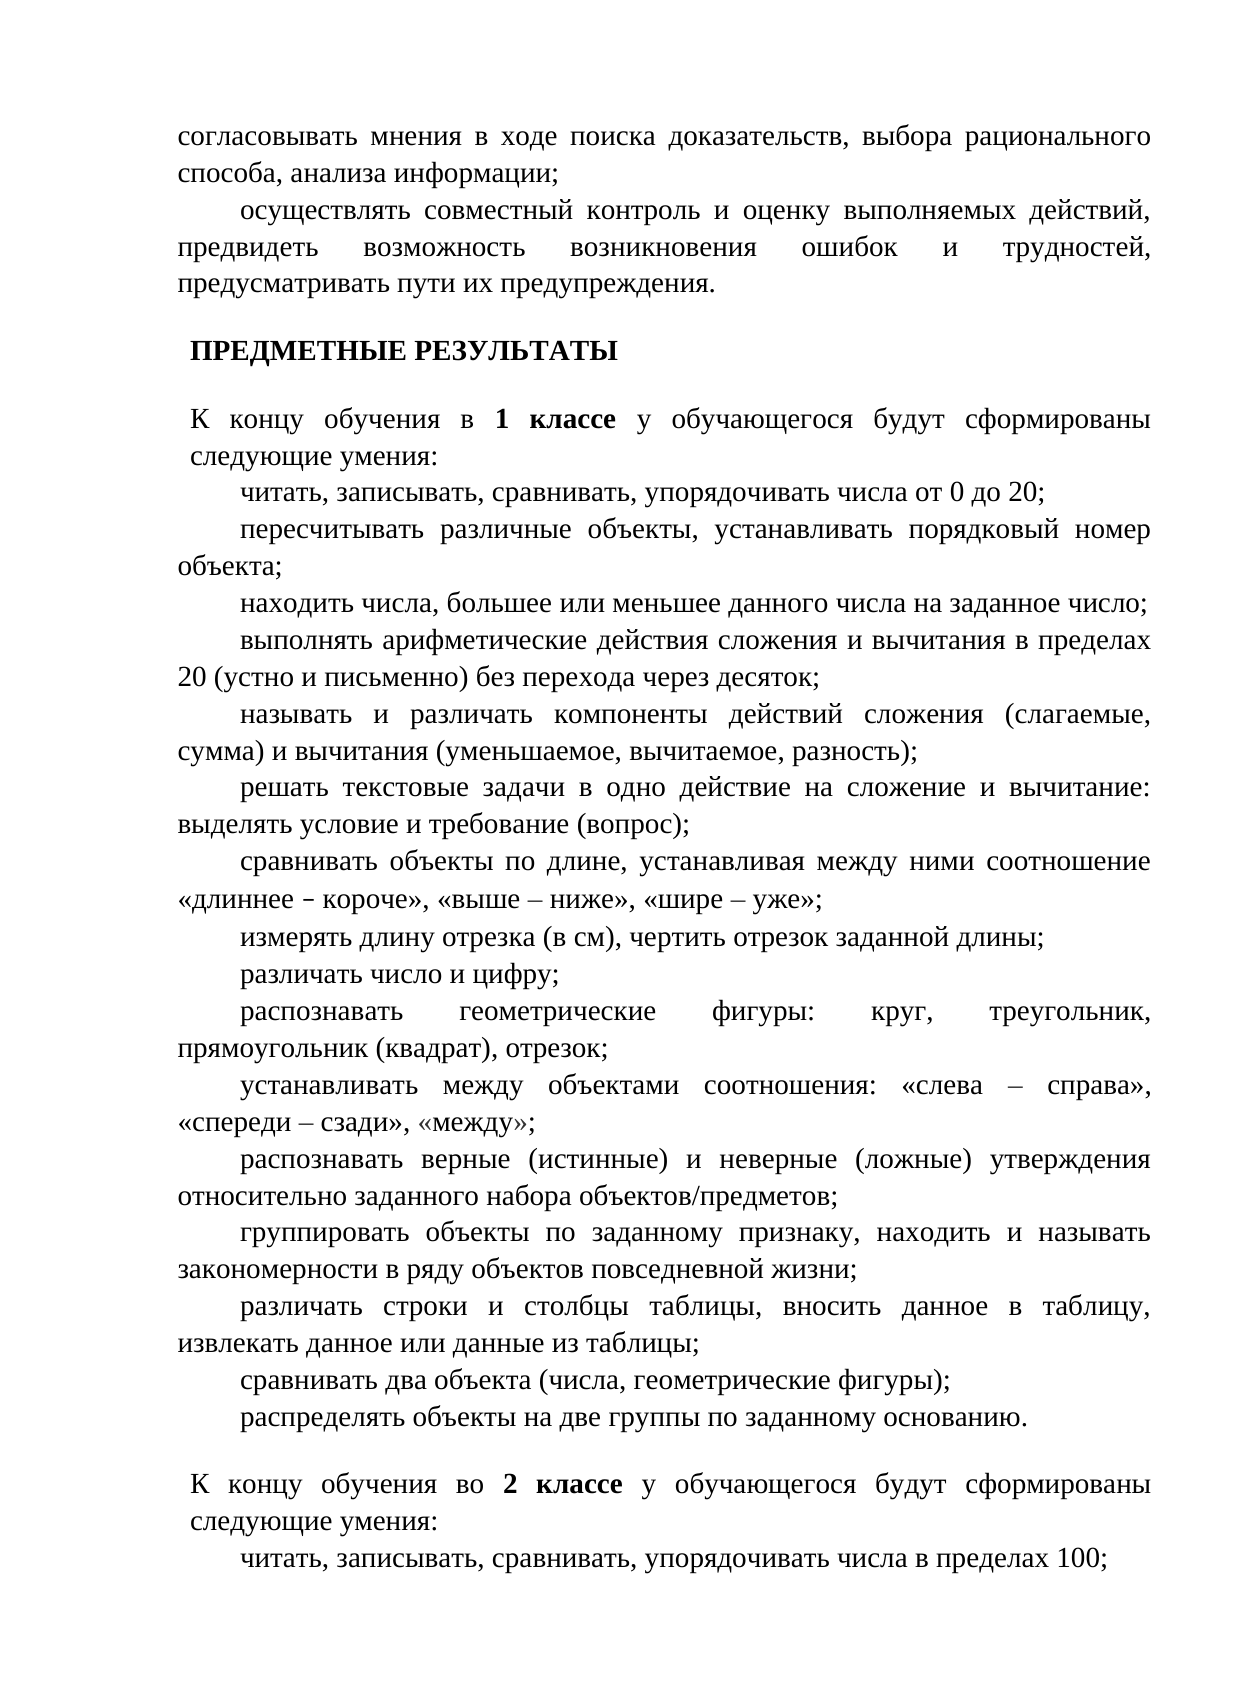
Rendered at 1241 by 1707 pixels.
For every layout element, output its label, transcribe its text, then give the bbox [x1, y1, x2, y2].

text читать, записывать, сравнивать, упорядочивать числа от 0 до 20; [177, 474, 1152, 508]
text сравнивать объекты по длине, устанавливая между ними соотношение «длиннее – короче», «выше – ниже», «шире – уже»; [177, 843, 1152, 916]
text называть и различать компоненты действий сложения (слагаемые, сумма) и вычитания (уменьшаемое, вычитаемое, разность); [177, 696, 1152, 766]
text различать число и цифру; [177, 956, 1152, 990]
text пересчитывать различные объекты, устанавливать порядковый номер объекта; [177, 511, 1152, 582]
text устанавливать между объектами соотношения: «слева – справа», «спереди – сзади», «между»; [177, 1067, 1152, 1137]
text распознавать геометрические фигуры: круг, треугольник, прямоугольник (квадрат), отрезок; [177, 993, 1152, 1064]
text находить числа, большее или меньшее данного числа на заданное число; [177, 585, 1152, 619]
text К концу обучения во 2 классе у обучающегося будут сформированы следующие умения: [190, 1467, 1152, 1537]
text ПРЕДМЕТНЫЕ РЕЗУЛЬТАТЫ [190, 333, 1152, 367]
text различать строки и столбцы таблицы, вносить данное в таблицу, извлекать данное или данные из таблицы; [177, 1288, 1152, 1359]
text группировать объекты по заданному признаку, находить и называть закономерности в ряду объектов повседневной жизни; [177, 1214, 1152, 1285]
text К концу обучения в 1 классе у обучающегося будут сформированы следующие умения: [190, 401, 1152, 471]
text осуществлять совместный контроль и оценку выполняемых действий, предвидеть возможность возникновения ошибок и трудностей, предусматривать пути их предупреждения. [177, 192, 1152, 299]
text читать, записывать, сравнивать, упорядочивать числа в пределах 100; [177, 1540, 1152, 1574]
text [177, 118, 1152, 188]
text сравнивать два объекта (числа, геометрические фигуры); [177, 1362, 1152, 1396]
text распознавать верные (истинные) и неверные (ложные) утверждения относительно заданного набора объектов/предметов; [177, 1141, 1152, 1211]
text выполнять арифметические действия сложения и вычитания в пределах 20 (устно и письменно) без перехода через десяток; [177, 622, 1152, 692]
text измерять длину отрезка (в см), чертить отрезок заданной длины; [177, 919, 1152, 953]
text распределять объекты на две группы по заданному основанию. [177, 1399, 1152, 1432]
text решать текстовые задачи в одно действие на сложение и вычитание: выделять условие и требование (вопрос); [177, 769, 1152, 840]
